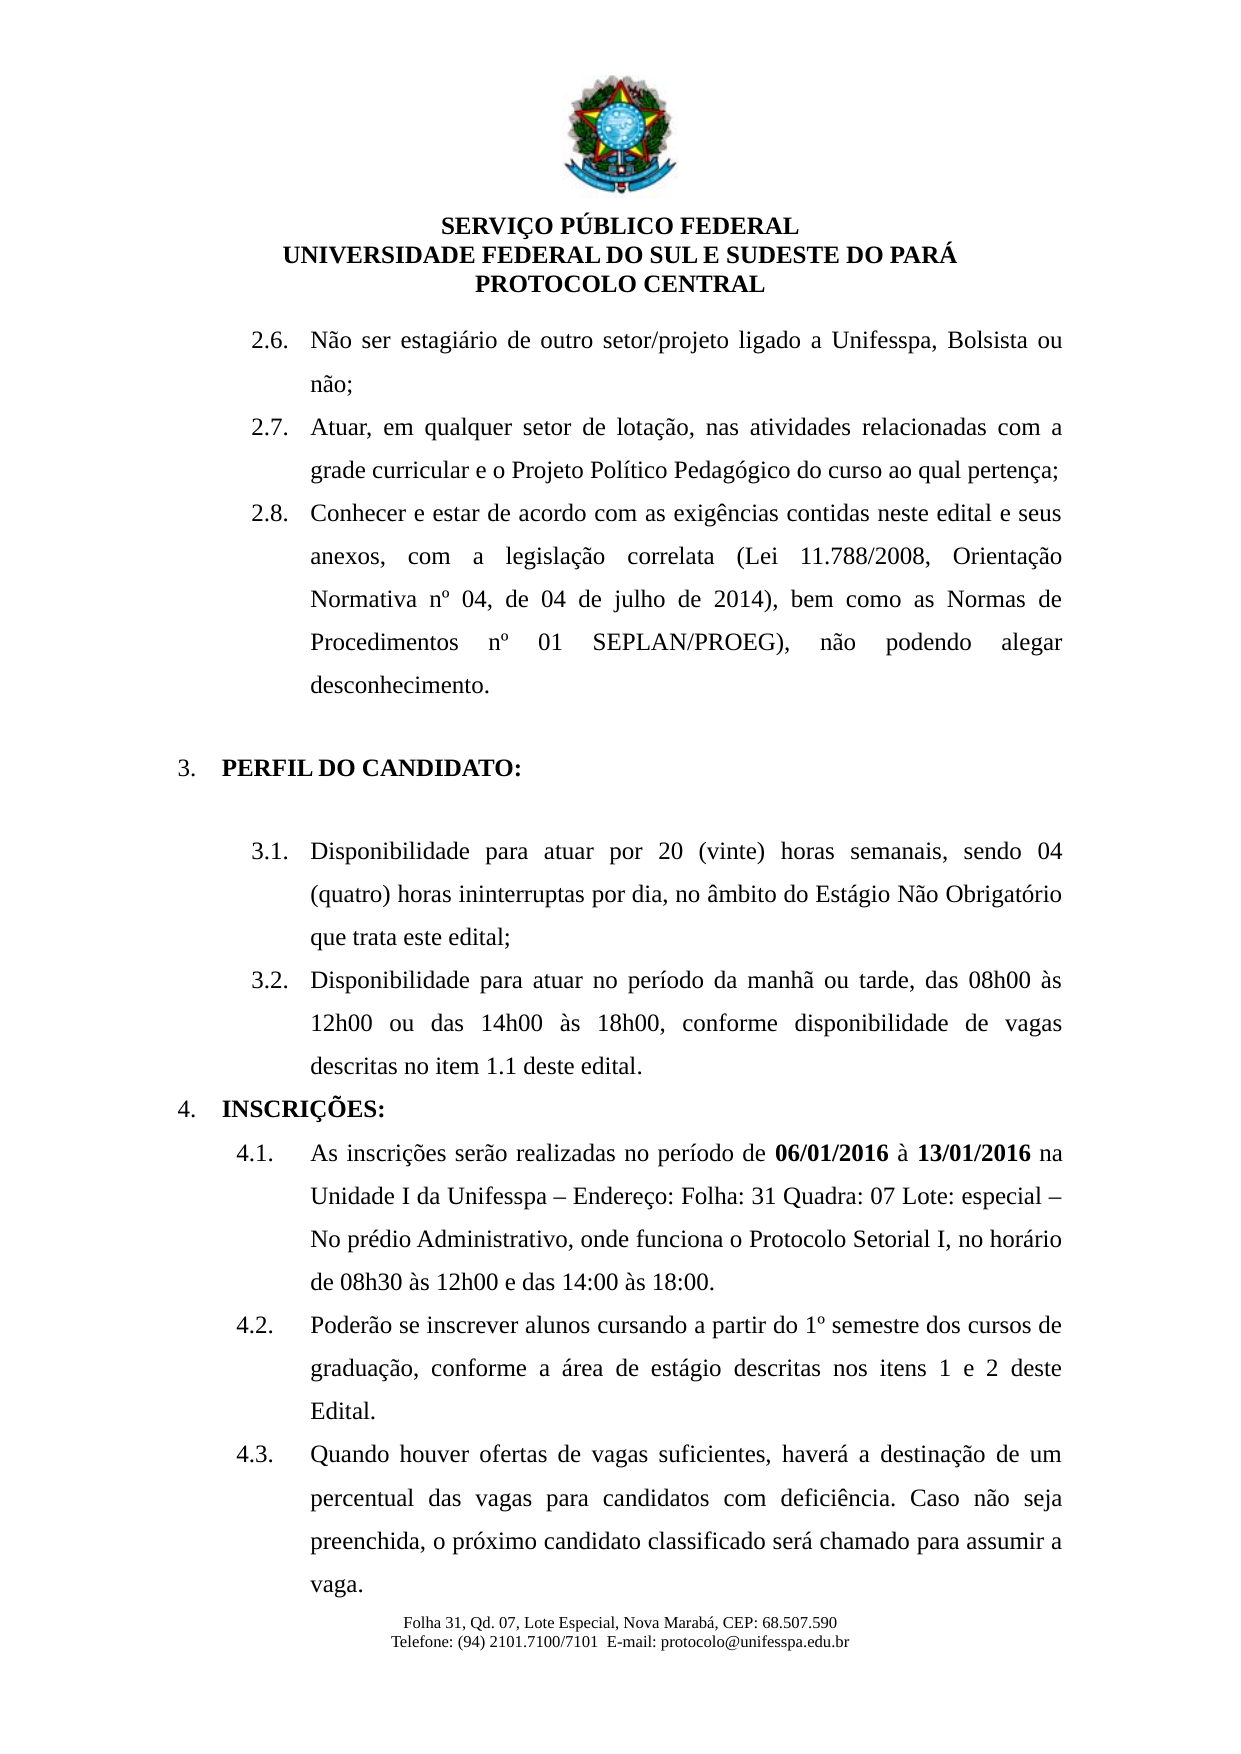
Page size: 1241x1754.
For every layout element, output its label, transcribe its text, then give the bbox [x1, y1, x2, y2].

list Quando houver ofertas de vagas suficientes, haverá a destinação de um percentual das vagas para candidatos com deficiência. Caso não seja preenchida, o próximo candidato classificado será chamado para assumir a vaga. [236, 1439, 1063, 1598]
list Não ser estagiário de outro setor/projeto ligado a Unifesspa, Bolsista ou não; [251, 326, 1063, 397]
list Disponibilidade para atuar por 20 (vinte) horas semanais, sendo 04 (quatro) horas ininterruptas por dia, no âmbito do Estágio Não Obrigatório que trata este edital; [251, 836, 1063, 951]
list As inscrições serão realizadas no período de 06/01/2016 à 13/01/2016 na Unidade I da Unifesspa – Endereço: Folha: 31 Quadra: 07 Lote: especial – No prédio Administrativo, onde funciona o Protocolo Setorial I, no horário de 08h30 às 12h00 e das 14:00 às 18:00. [236, 1138, 1063, 1296]
list PERFIL DO CANDIDATO: [177, 753, 1063, 782]
list Atuar, em qualquer setor de lotação, nas atividades relacionadas com a grade curricular e o Projeto Político Pedagógico do curso ao qual pertença; [251, 412, 1063, 484]
list INSCRIÇÕES: [177, 1094, 1063, 1123]
picture [562, 75, 679, 198]
list Disponibilidade para atuar no período da manhã ou tarde, das 08h00 às 12h00 ou das 14h00 às 18h00, conforme disponibilidade de vagas descritas no item 1.1 deste edital. [251, 965, 1063, 1080]
list Conhecer e estar de acordo com as exigências contidas neste edital e seus anexos, com a legislação correlata (Lei 11.788/2008, Orientação Normativa nº 04, de 04 de julho de 2014), bem como as Normas de Procedimentos nº 01 SEPLAN/PROEG), não podendo alegar desconhecimento. [251, 498, 1063, 699]
list Poderão se inscrever alunos cursando a partir do 1º semestre dos cursos de graduação, conforme a área de estágio descritas nos itens 1 e 2 deste Edital. [236, 1310, 1063, 1425]
